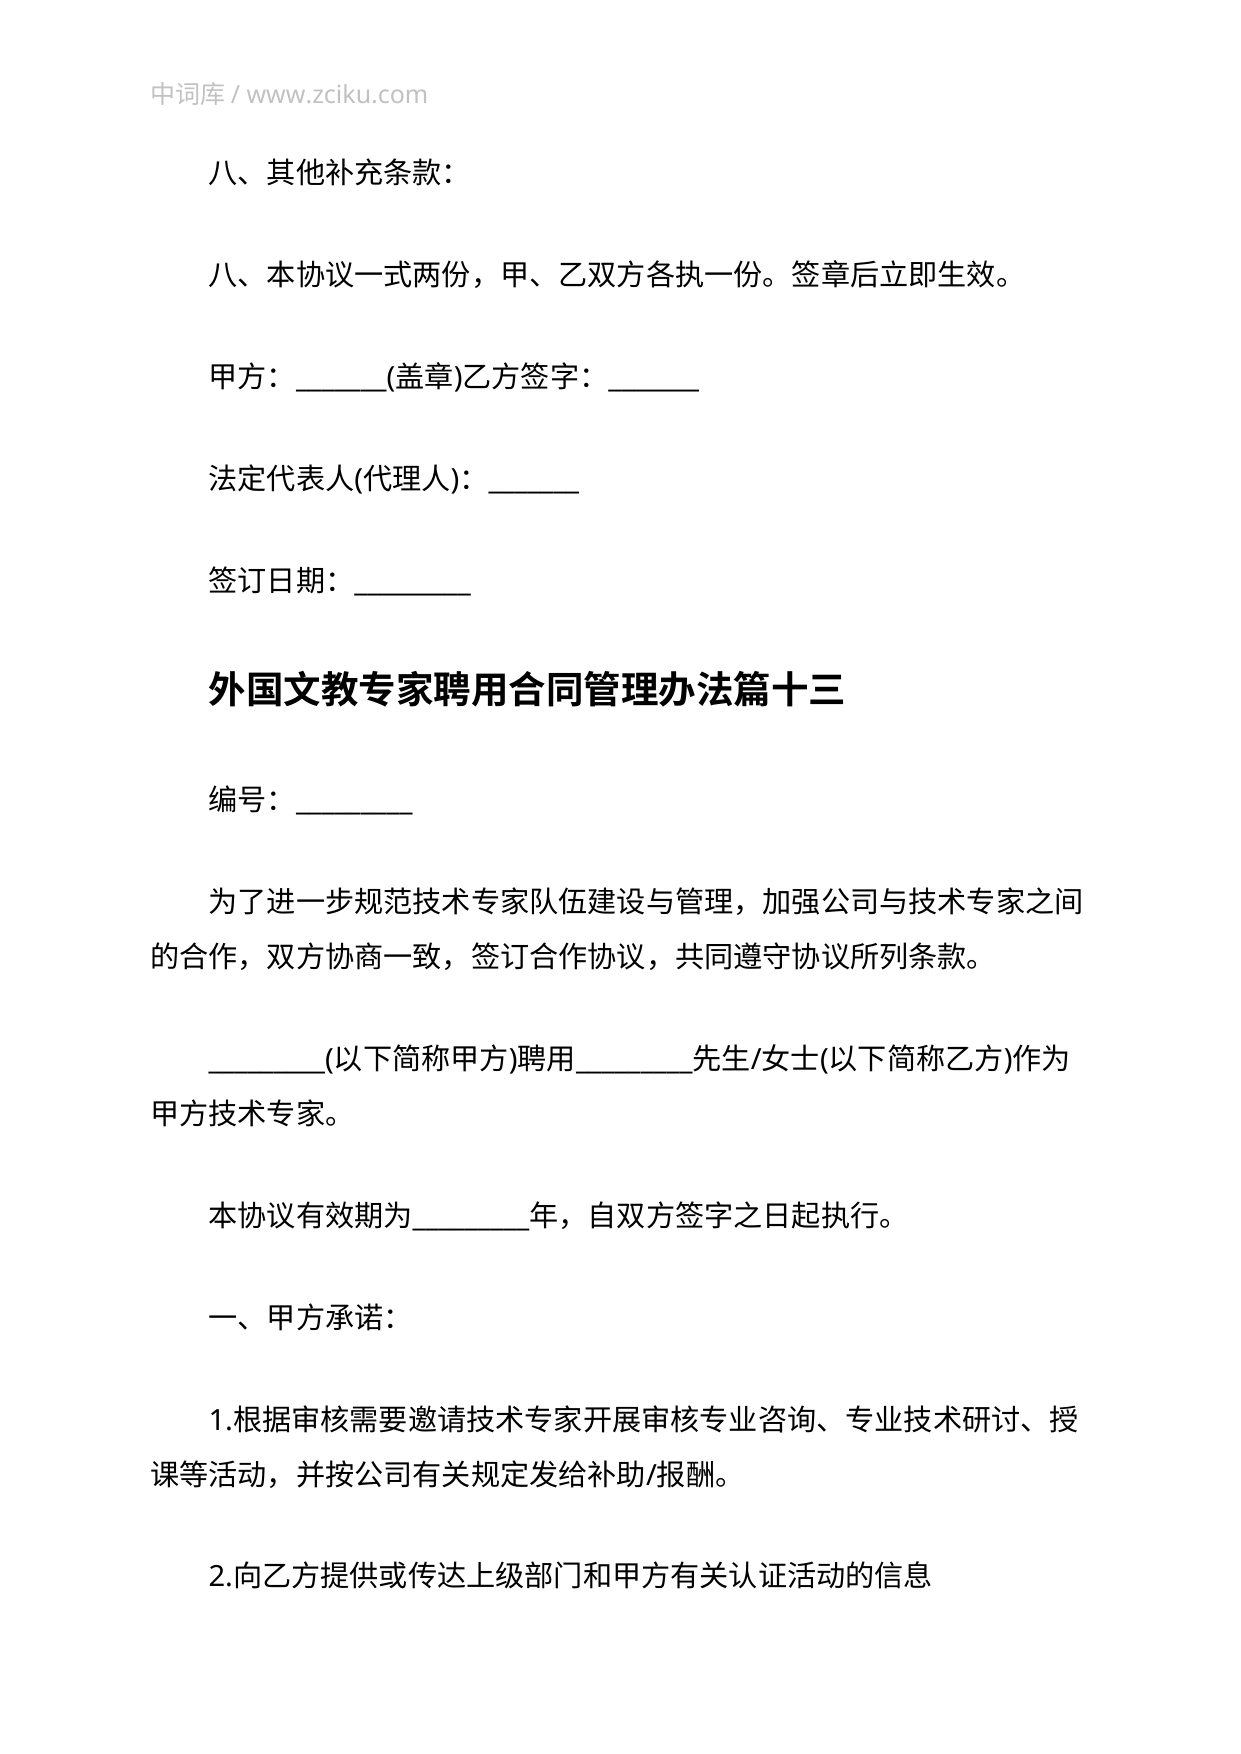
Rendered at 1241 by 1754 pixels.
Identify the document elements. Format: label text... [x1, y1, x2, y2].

text 八、本协议一式两份，甲、乙双方各执一份。签章后立即生效。 [150, 252, 1090, 294]
text 编号：_________ [150, 777, 1090, 819]
text 甲方：_______(盖章)乙方签字：_______ [150, 353, 1090, 396]
text 一、甲方承诺： [150, 1294, 1090, 1337]
text _________(以下简称甲方)聘用_________先生/女士(以下简称乙方)作为甲方技术专家。 [150, 1036, 1090, 1133]
text 签订日期：_________ [150, 557, 1090, 600]
text 为了进一步规范技术专家队伍建设与管理，加强公司与技术专家之间的合作，双方协商一致，签订合作协议，共同遵守协议所列条款。 [150, 879, 1090, 976]
text 法定代表人(代理人)：_______ [150, 456, 1090, 498]
text 2.向乙方提供或传达上级部门和甲方有关认证活动的信息 [150, 1553, 1090, 1595]
text 外国文教专家聘用合同管理办法篇十三 [150, 659, 1090, 714]
text 本协议有效期为_________年，自双方签字之日起执行。 [150, 1192, 1090, 1235]
text 1.根据审核需要邀请技术专家开展审核专业咨询、专业技术研讨、授课等活动，并按公司有关规定发给补助/报酬。 [150, 1396, 1090, 1493]
text 八、其他补充条款： [150, 150, 1090, 192]
